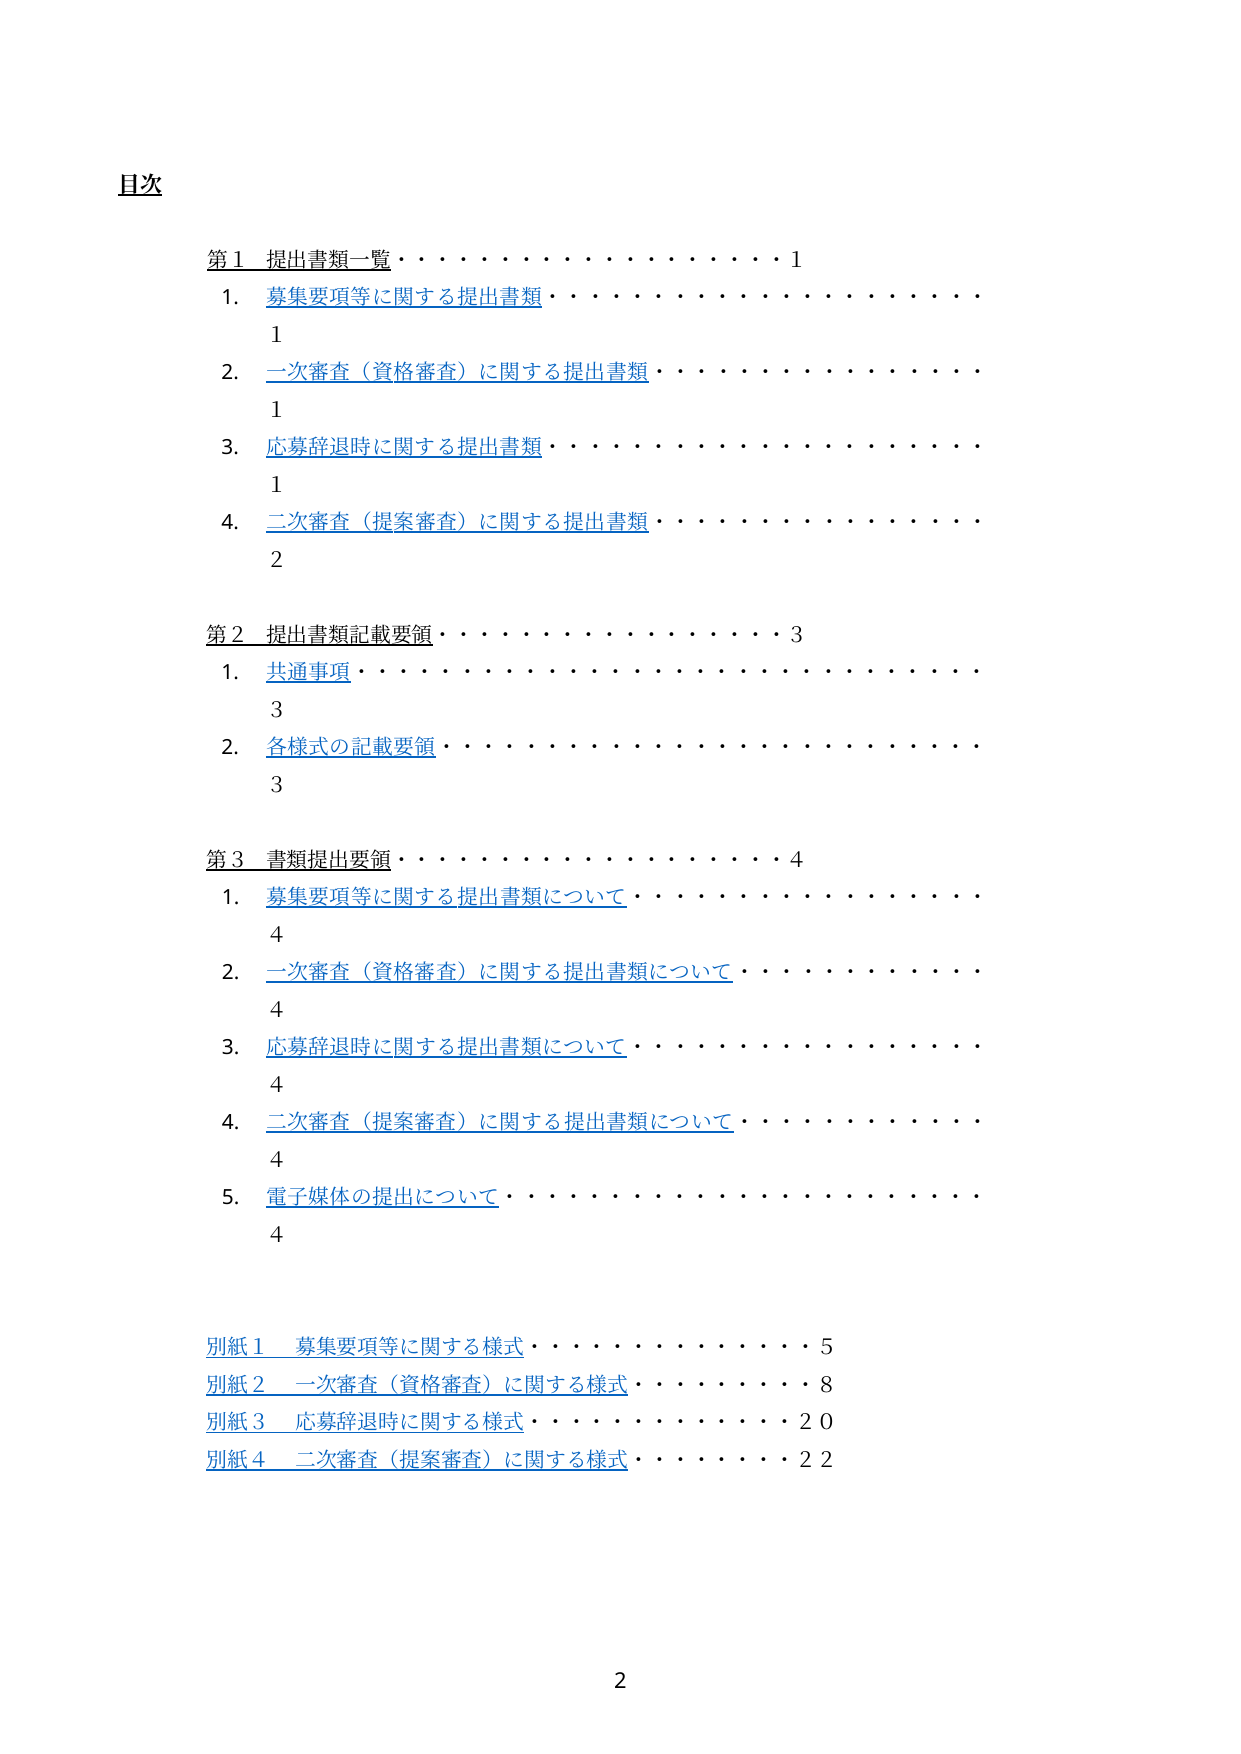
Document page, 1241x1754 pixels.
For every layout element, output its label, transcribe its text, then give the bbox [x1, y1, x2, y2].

text 第１ 提出書類一覧・・・・・・・・・・・・・・・・・・・１ [207, 239, 989, 277]
subtitle 目次 [118, 164, 1122, 202]
list 応募辞退時に関する提出書類・・・・・・・・・・・・・・・・・・・・・１ [221, 427, 989, 502]
list 共通事項・・・・・・・・・・・・・・・・・・・・・・・・・・・・・・３ [221, 652, 989, 727]
text 第２ 提出書類記載要領・・・・・・・・・・・・・・・・・３ [206, 614, 989, 652]
text 別紙２ 一次審査（資格審査）に関する様式・・・・・・・・・８ [206, 1364, 989, 1402]
text 別紙３ 応募辞退時に関する様式・・・・・・・・・・・・・２０ [206, 1402, 989, 1439]
list 募集要項等に関する提出書類について・・・・・・・・・・・・・・・・・４ [222, 877, 989, 952]
list 各様式の記載要領・・・・・・・・・・・・・・・・・・・・・・・・・・３ [221, 727, 989, 802]
list 一次審査（資格審査）に関する提出書類・・・・・・・・・・・・・・・・１ [221, 352, 989, 427]
list 一次審査（資格審査）に関する提出書類について・・・・・・・・・・・・４ [222, 952, 989, 1027]
text 別紙１ 募集要項等に関する様式・・・・・・・・・・・・・・５ [206, 1327, 989, 1364]
list 電子媒体の提出について・・・・・・・・・・・・・・・・・・・・・・・４ [222, 1177, 989, 1252]
list 二次審査（提案審査）に関する提出書類について・・・・・・・・・・・・４ [222, 1102, 989, 1177]
list 二次審査（提案審査）に関する提出書類・・・・・・・・・・・・・・・・２ [221, 502, 989, 577]
text 第３ 書類提出要領・・・・・・・・・・・・・・・・・・・４ [206, 839, 989, 877]
text 別紙４ 二次審査（提案審査）に関する様式・・・・・・・・２２ [206, 1439, 989, 1477]
list 応募辞退時に関する提出書類について・・・・・・・・・・・・・・・・・４ [222, 1027, 989, 1102]
list 募集要項等に関する提出書類・・・・・・・・・・・・・・・・・・・・・１ [221, 277, 989, 352]
